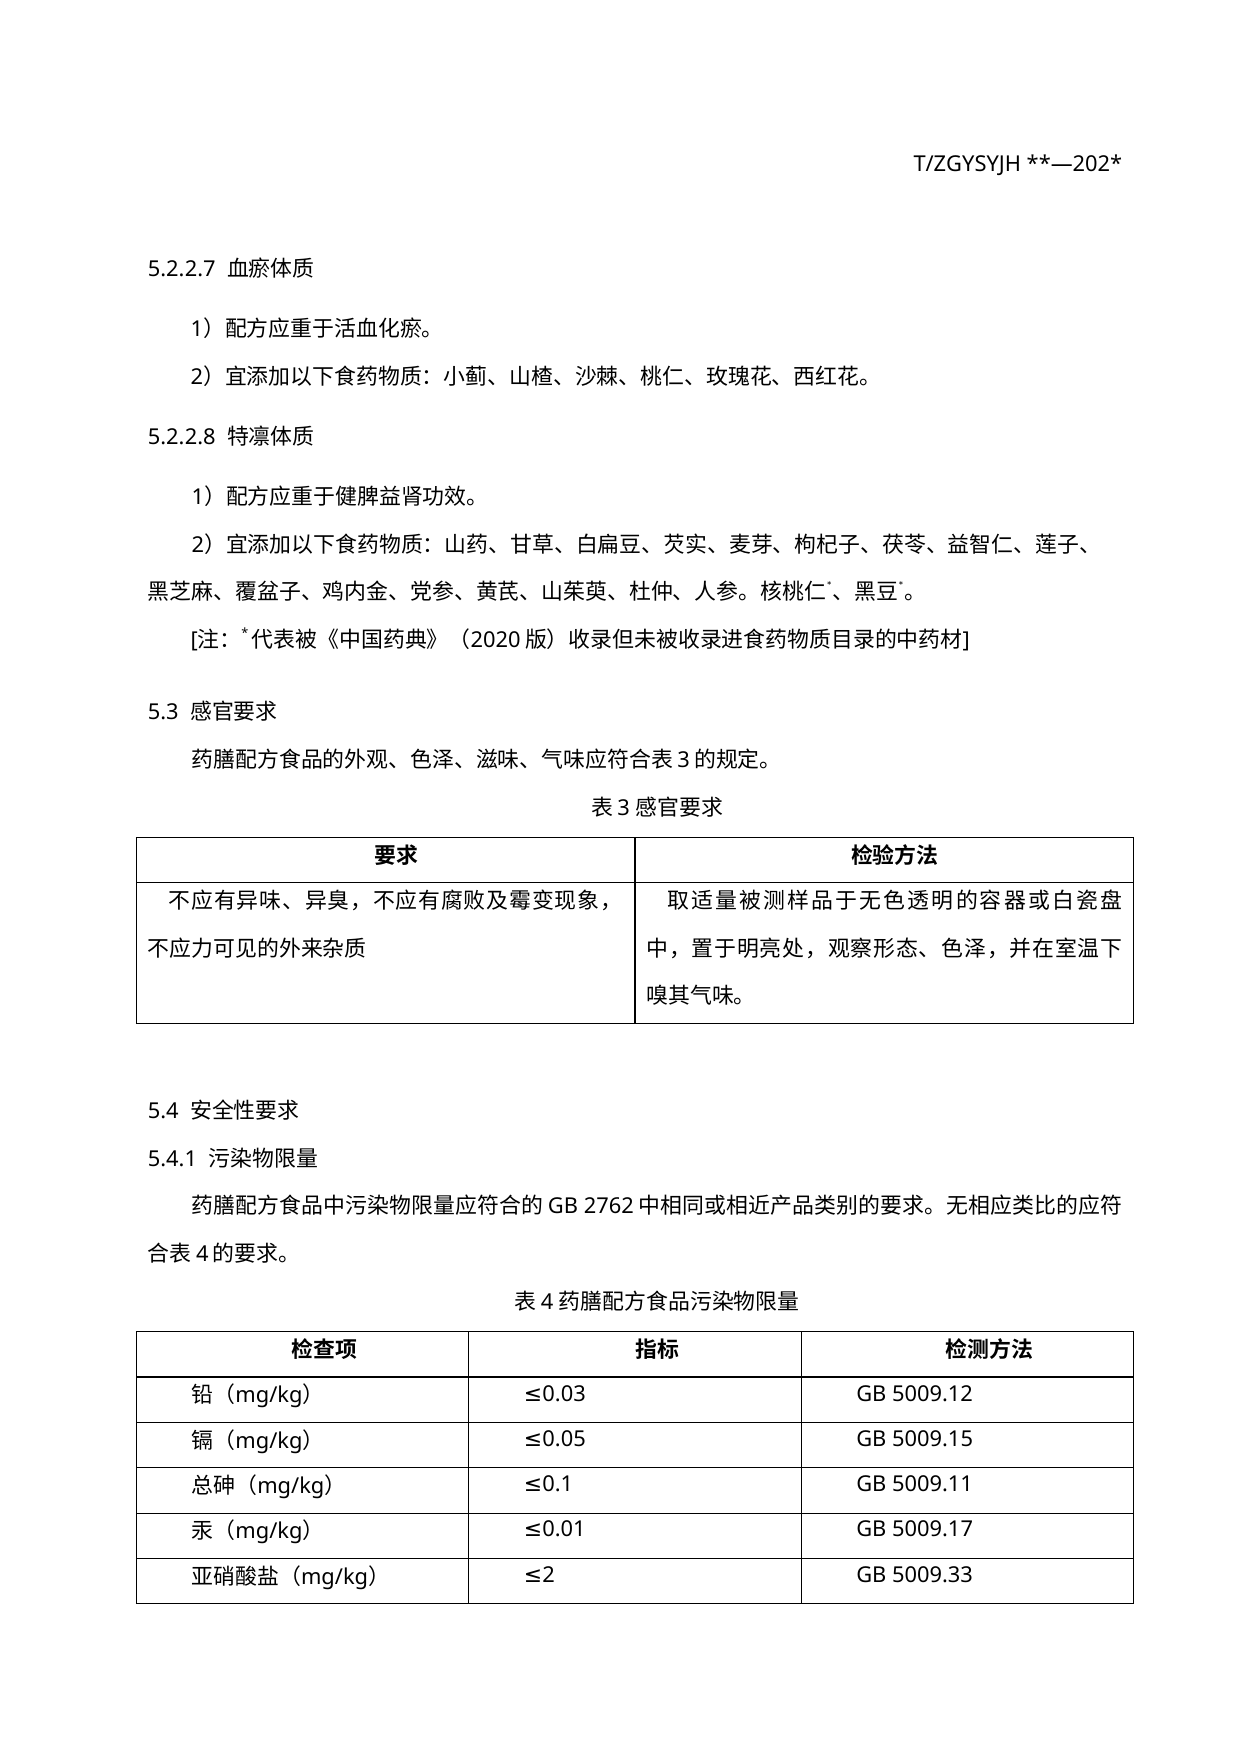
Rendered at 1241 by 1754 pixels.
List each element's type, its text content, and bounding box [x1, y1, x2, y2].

list 5.2.2.7 血瘀体质 [148, 251, 1122, 283]
text 5.4 安全性要求 [148, 1093, 1122, 1125]
text [注：* 代表被《中国药典》（2020版）收录但未被收录进食药物质目录的中药材] [148, 622, 1122, 653]
table_cell ≤0.1 [469, 1468, 801, 1512]
table_header 检测方法 [802, 1332, 1133, 1376]
text 2）宜添加以下食药物质：山药、甘草、白扁豆、芡实、麦芽、枸杞子、茯苓、益智仁、莲子、黑芝麻、覆盆子、鸡内金、党参、黄芪、山茱萸、杜仲、人参。核桃仁*、黑豆*。 [148, 527, 1122, 606]
table_cell 镉（mg/kg） [137, 1423, 468, 1467]
text 2）宜添加以下食药物质：小蓟、山楂、沙棘、桃仁、玫瑰花、西红花。 [148, 359, 1122, 391]
table_cell 汞（mg/kg） [137, 1514, 468, 1558]
table_header 要求 [137, 838, 634, 882]
table_cell GB 5009.33 [802, 1559, 1133, 1603]
table_cell ≤0.03 [469, 1378, 801, 1422]
text 1）配方应重于活血化瘀。 [148, 311, 1122, 343]
text 5.4.1 污染物限量 [148, 1141, 1122, 1173]
table_cell GB 5009.15 [802, 1423, 1133, 1467]
table_cell ≤0.05 [469, 1423, 801, 1467]
list 5.2.2.8 特凛体质 [148, 419, 1122, 451]
table_header 指标 [469, 1332, 801, 1376]
text 表3 感官要求 [148, 789, 1122, 821]
table_cell GB 5009.17 [802, 1514, 1133, 1558]
table_cell 亚硝酸盐（mg/kg） [137, 1559, 468, 1603]
table_cell GB 5009.12 [802, 1378, 1133, 1422]
text 5.3 感官要求 [148, 694, 1122, 726]
table_cell ≤0.01 [469, 1514, 801, 1558]
text 药膳配方食品的外观、色泽、滋味、气味应符合表3的规定。 [148, 742, 1122, 774]
table_header 检查项 [137, 1332, 468, 1376]
table_cell GB 5009.11 [802, 1468, 1133, 1512]
table_header 检验方法 [636, 838, 1133, 882]
table_cell 铅（mg/kg） [137, 1378, 468, 1422]
table_cell 不应有异味、异臭，不应有腐败及霉变现象，不应力可见的外来杂质 [137, 883, 634, 1022]
table_cell 总砷（mg/kg） [137, 1468, 468, 1512]
text 药膳配方食品中污染物限量应符合的GB 2762中相同或相近产品类别的要求。无相应类比的应符合表4的要求。 [148, 1188, 1122, 1268]
table_cell ≤2 [469, 1559, 801, 1603]
table_cell 取适量被测样品于无色透明的容器或白瓷盘中，置于明亮处，观察形态、色泽，并在室温下嗅其气味。 [636, 883, 1133, 1022]
text 表4 药膳配方食品污染物限量 [148, 1284, 1122, 1315]
text 1）配方应重于健脾益肾功效。 [148, 479, 1122, 511]
